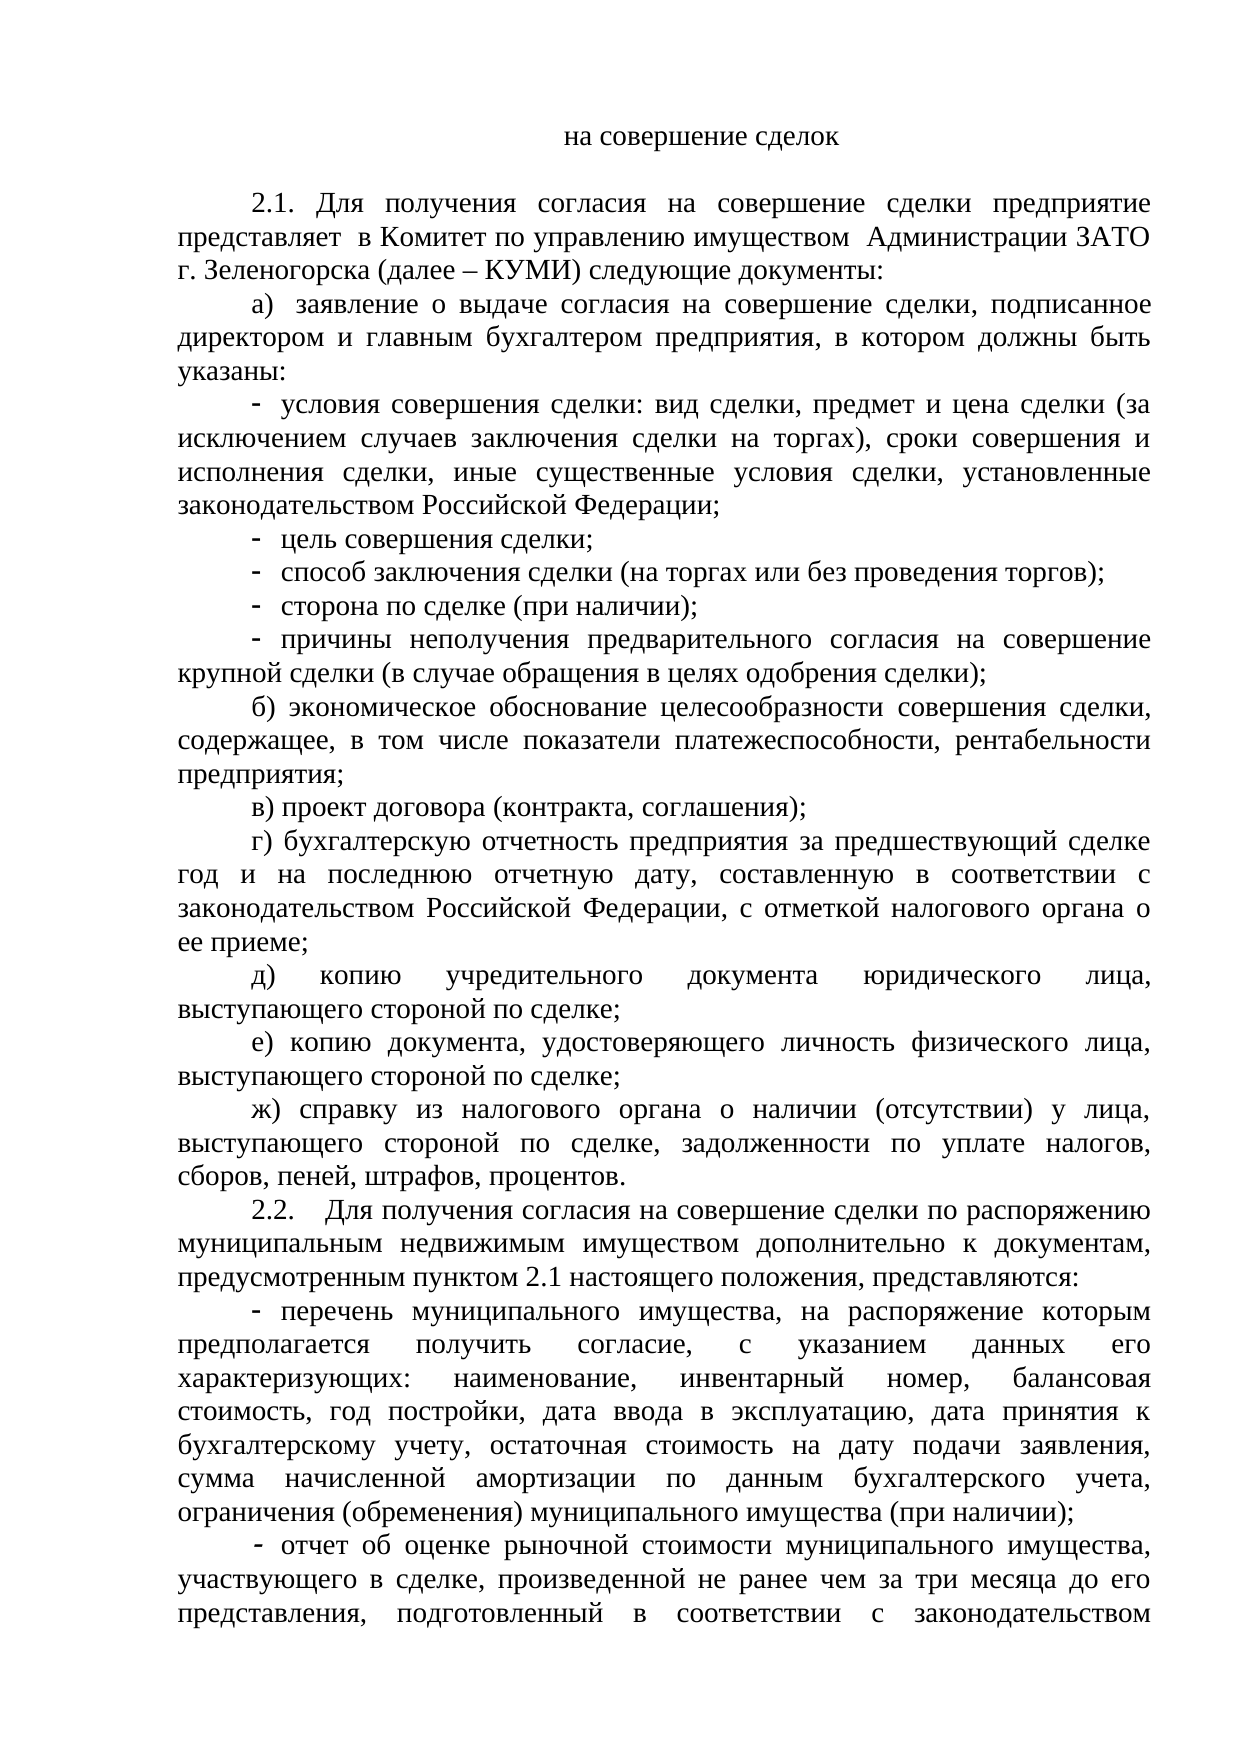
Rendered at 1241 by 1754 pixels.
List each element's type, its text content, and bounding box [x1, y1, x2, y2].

list заявление о выдаче согласия на совершение сделки, подписанное директором и главным бухгалтером предприятия, в котором должны быть указаны: [177, 286, 1152, 386]
list г) бухгалтерскую отчетность предприятия за предшествующий сделке год и на последнюю отчетную дату, составленную в соответствии с законодательством Российской Федерации, с отметкой налогового органа о ее приеме; [177, 823, 1152, 957]
list перечень муниципального имущества, на распоряжение которым предполагается получить согласие, с указанием данных его характеризующих: наименование, инвентарный номер, балансовая стоимость, год постройки, дата ввода в эксплуатацию, дата принятия к бухгалтерскому учету, остаточная стоимость на дату подачи заявления, сумма начисленной амортизации по данным бухгалтерского учета, ограничения (обременения) муниципального имущества (при наличии); [177, 1293, 1152, 1527]
list е) копию документа, удостоверяющего личность физического лица, выступающего стороной по сделке; [177, 1024, 1152, 1091]
list сторона по сделке (при наличии); [177, 588, 1152, 622]
list в) проект договора (контракта, соглашения); [177, 789, 1152, 823]
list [177, 1527, 1152, 1628]
text 2.1. Для получения согласия на совершение сделки предприятие представляет в Комитет по управлению имуществом Администрации ЗАТО г. Зеленогорска (далее – КУМИ) следующие документы: [177, 185, 1152, 286]
list цель совершения сделки; [177, 521, 1152, 554]
list б) экономическое обоснование целесообразности совершения сделки, содержащее, в том числе показатели платежеспособности, рентабельности предприятия; [177, 689, 1152, 789]
list Для получения согласия на совершение сделки по распоряжению муниципальным недвижимым имуществом дополнительно к документам, предусмотренным пунктом 2.1 настоящего положения, представляются: [177, 1192, 1152, 1293]
list ж) справку из налогового органа о наличии (отсутствии) у лица, выступающего стороной по сделке, задолженности по уплате налогов, сборов, пеней, штрафов, процентов. [177, 1091, 1152, 1192]
list д) копию учредительного документа юридического лица, выступающего стороной по сделке; [177, 957, 1152, 1024]
text на совершение сделок [177, 118, 1152, 152]
list условия совершения сделки: вид сделки, предмет и цена сделки (за исключением случаев заключения сделки на торгах), сроки совершения и исполнения сделки, иные существенные условия сделки, установленные законодательством Российской Федерации; [177, 386, 1152, 521]
list способ заключения сделки (на торгах или без проведения торгов); [177, 554, 1152, 588]
list причины неполучения предварительного согласия на совершение крупной сделки (в случае обращения в целях одобрения сделки); [177, 622, 1152, 689]
